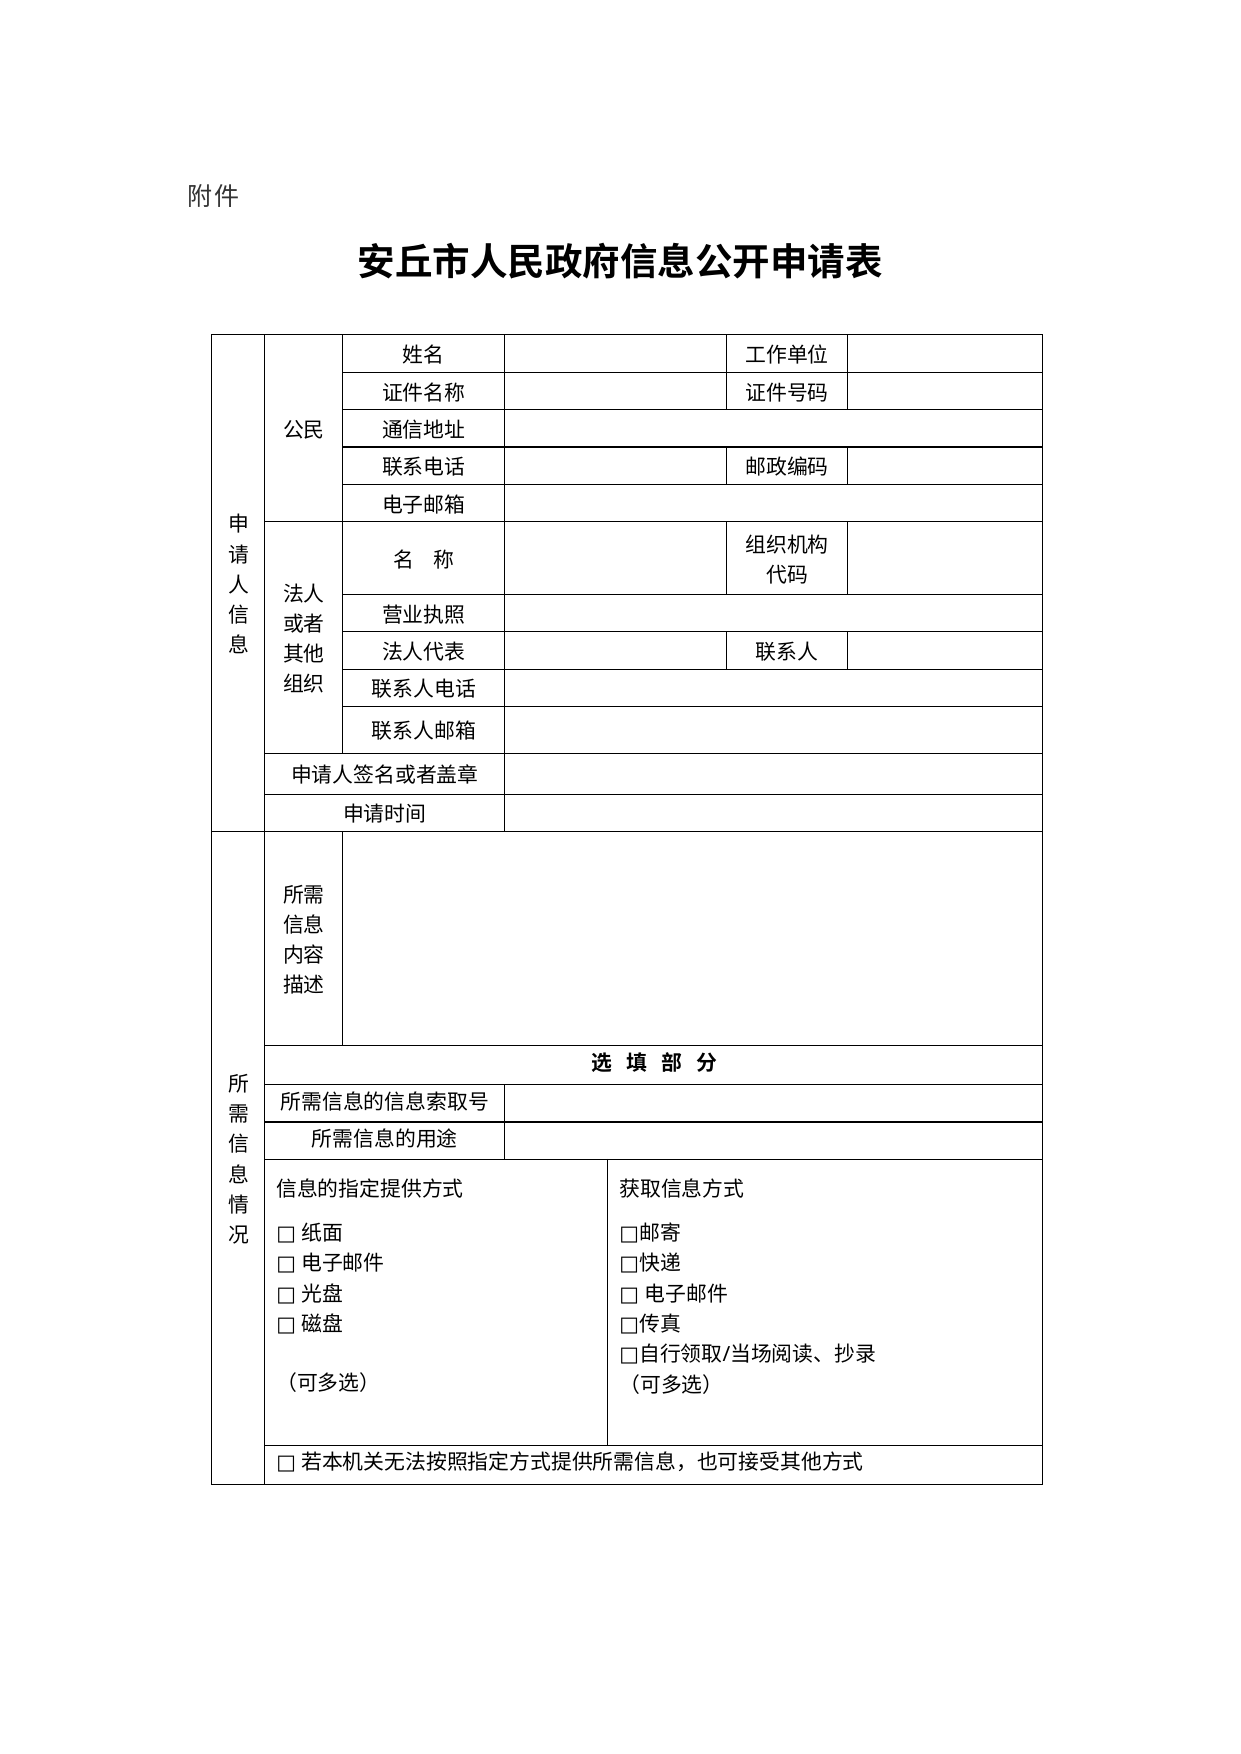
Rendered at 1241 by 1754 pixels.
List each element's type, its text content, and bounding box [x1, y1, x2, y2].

table_cell □邮寄 □快递 □ 电子邮件 □传真 □自行领取/当场阅读、抄录 （可多选） [608, 1215, 1042, 1444]
table_header 姓名 [343, 335, 504, 372]
table_cell □ 纸面 □ 电子邮件 □ 光盘 □ 磁盘 （可多选） [265, 1215, 607, 1444]
table_cell □ 若本机关无法按照指定方式提供所需信息，也可接受其他方式 [265, 1446, 1042, 1484]
table_cell 法人代表 [343, 632, 504, 669]
table_header 申请人信息 [212, 335, 264, 831]
table_header [505, 335, 726, 372]
table_cell [505, 410, 1042, 446]
table_cell 信息的指定提供方式 [265, 1160, 607, 1215]
text 安丘市人民政府信息公开申请表 [187, 227, 1053, 292]
table_cell [505, 1085, 1042, 1121]
table_cell 联系人电话 [343, 670, 504, 706]
table_cell 所需信息的信息索取号 [265, 1085, 504, 1121]
table_cell 联系人 [727, 632, 847, 669]
table_cell 法人或者其他组织 [265, 522, 342, 753]
table_cell [505, 1123, 1042, 1159]
table_cell [505, 485, 1042, 521]
table_cell 电子邮箱 [343, 485, 504, 521]
table_cell [343, 832, 1042, 1045]
table_cell [848, 522, 1042, 594]
table_cell [848, 632, 1042, 669]
table_cell [505, 595, 1042, 631]
table_header 工作单位 [727, 335, 847, 372]
table_cell 申请时间 [265, 795, 504, 831]
table_cell 通信地址 [343, 410, 504, 446]
table_cell 申请人签名或者盖章 [265, 754, 504, 793]
table_cell [505, 448, 726, 484]
table_header 公民 [265, 335, 342, 521]
table_cell 选 填 部 分 [265, 1046, 1042, 1084]
table_cell [505, 754, 1042, 793]
table_cell [848, 448, 1042, 484]
table_cell 证件名称 [343, 373, 504, 409]
table_cell [505, 373, 726, 409]
table_cell [505, 795, 1042, 831]
table_cell 联系人邮箱 [343, 707, 504, 753]
table_cell 证件号码 [727, 373, 847, 409]
table_cell 获取信息方式 [608, 1160, 1042, 1215]
table_cell 名 称 [343, 522, 504, 594]
table_cell [505, 522, 726, 594]
table_header [848, 335, 1042, 372]
table_cell 所需信息内容描述 [265, 832, 342, 1045]
table_cell 所需信息的用途 [265, 1123, 504, 1159]
table_cell [505, 707, 1042, 753]
table_cell 所需信息情况 [212, 832, 264, 1484]
table_cell 组织机构 代码 [727, 522, 847, 594]
text 附件 [187, 162, 1053, 227]
table_cell 营业执照 [343, 595, 504, 631]
table_cell [848, 373, 1042, 409]
table_cell [505, 670, 1042, 706]
table_cell 联系电话 [343, 448, 504, 484]
table_cell 邮政编码 [727, 448, 847, 484]
table_cell [505, 632, 726, 669]
